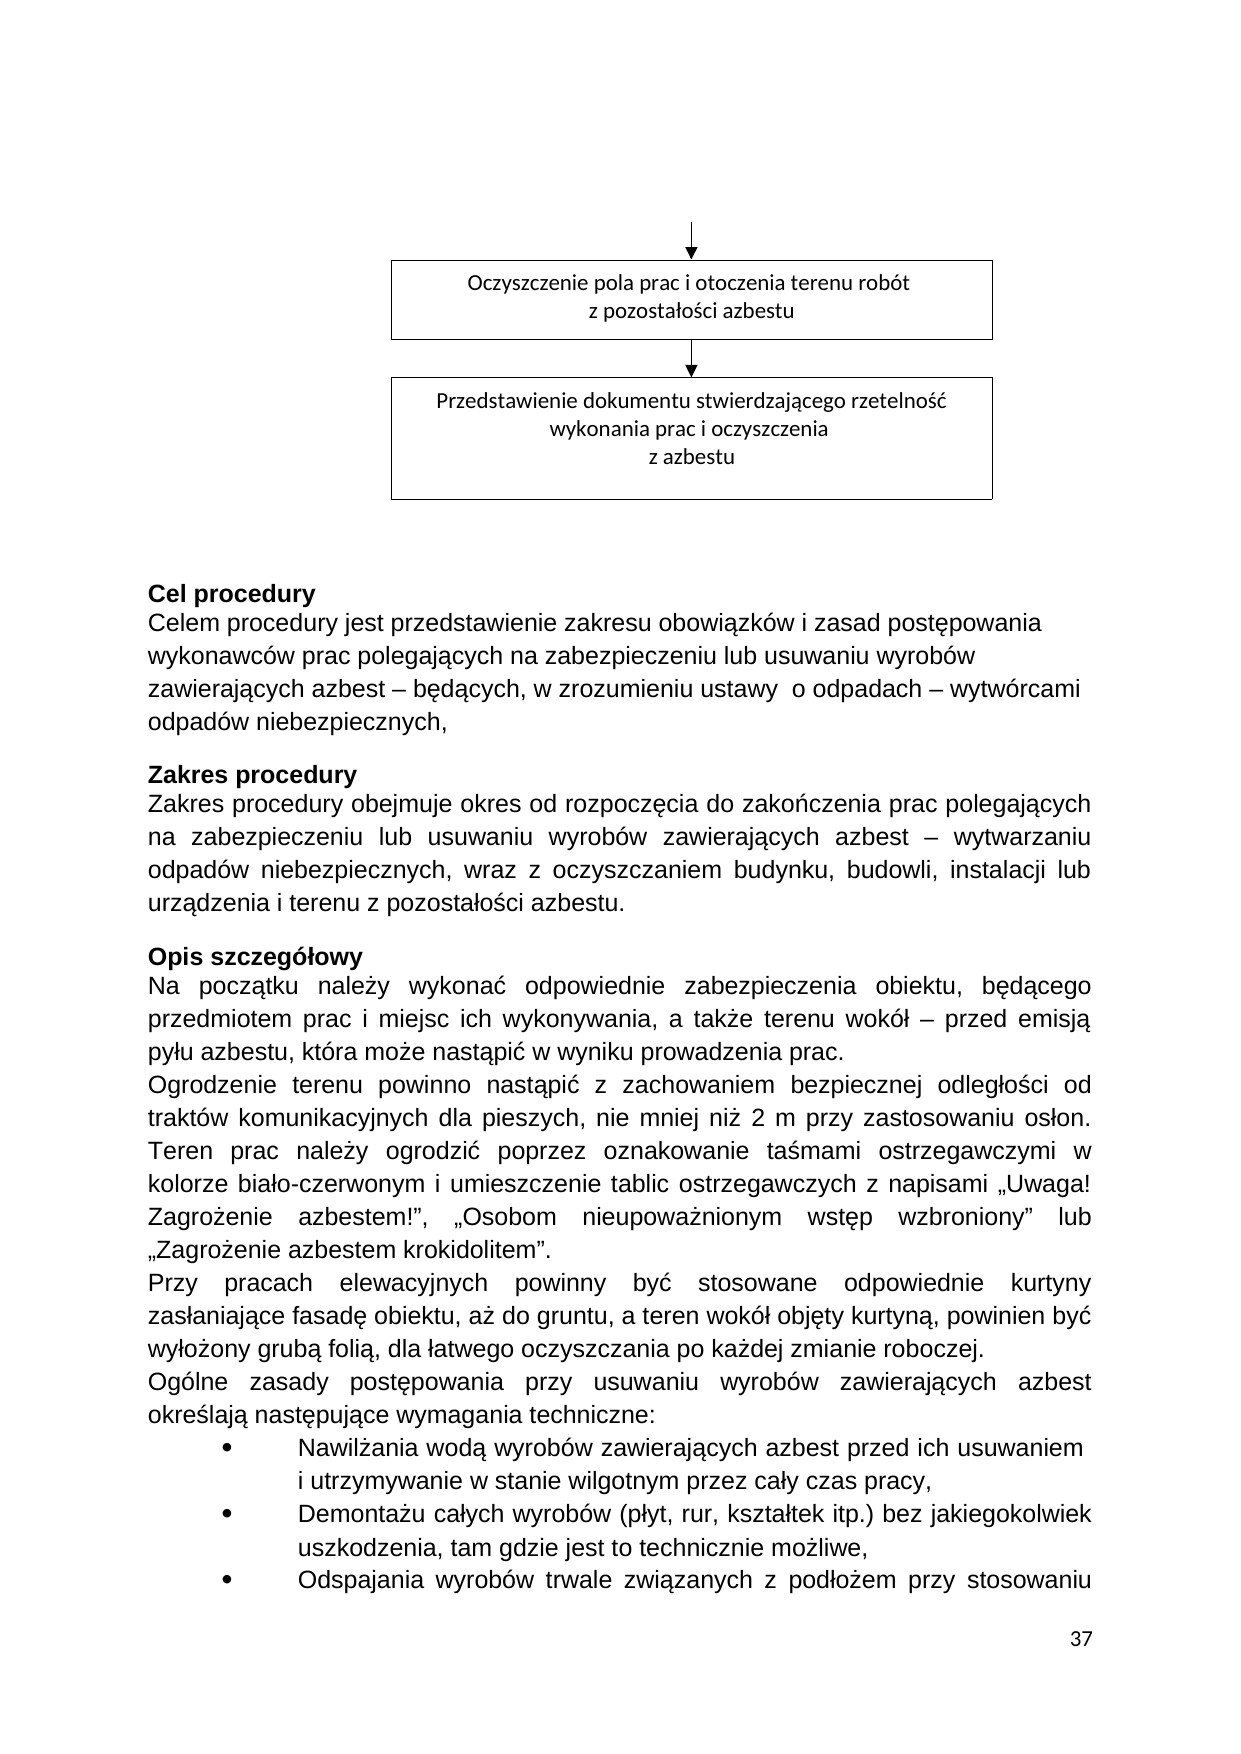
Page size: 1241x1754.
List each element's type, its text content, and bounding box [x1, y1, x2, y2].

text Cel procedury [148, 579, 1093, 608]
text Na początku należy wykonać odpowiednie zabezpieczenia obiektu, będącego przedmiotem prac i miejsc ich wykonywania, a także terenu wokół – przed emisją pyłu azbestu, która może nastąpić w wyniku prowadzenia prac. [148, 971, 1093, 1066]
text Zakres procedury [148, 761, 1093, 789]
text Przy pracach elewacyjnych powinny być stosowane odpowiednie kurtyny zasłaniające fasadę obiektu, aż do gruntu, a teren wokół objęty kurtyną, powinien być wyłożony grubą folią, dla łatwego oczyszczania po każdej zmianie roboczej. [148, 1268, 1093, 1363]
text Opis szczegółowy [148, 942, 1093, 971]
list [223, 1566, 1093, 1594]
text Ogrodzenie terenu powinno nastąpić z zachowaniem bezpiecznej odległości od traktów komunikacyjnych dla pieszych, nie mniej niż 2 m przy zastosowaniu osłon. Teren prac należy ogrodzić poprzez oznakowanie taśmami ostrzegawczymi w kolorze biało-czerwonym i umieszczenie tablic ostrzegawczych z napisami „Uwaga! Zagrożenie azbestem!”, „Osobom nieupoważnionym wstęp wzbroniony” lub „Zagrożenie azbestem krokidolitem”. [148, 1070, 1093, 1264]
text Ogólne zasady postępowania przy usuwaniu wyrobów zawierających azbest określają następujące wymagania techniczne: [148, 1367, 1093, 1429]
text Zakres procedury obejmuje okres od rozpoczęcia do zakończenia prac polegających na zabezpieczeniu lub usuwaniu wyrobów zawierających azbest – wytwarzaniu odpadów niebezpiecznych, wraz z oczyszczaniem budynku, budowli, instalacji lub urządzenia i terenu z pozostałości azbestu. [148, 789, 1093, 917]
list Demontażu całych wyrobów (płyt, rur, kształtek itp.) bez jakiegokolwiek uszkodzenia, tam gdzie jest to technicznie możliwe, [223, 1499, 1093, 1561]
list Nawilżania wodą wyrobów zawierających azbest przed ich usuwaniem i utrzymywanie w stanie wilgotnym przez cały czas pracy, [223, 1433, 1093, 1495]
text Celem procedury jest przedstawienie zakresu obowiązków i zasad postępowania wykonawców prac polegających na zabezpieczeniu lub usuwaniu wyrobów zawierających azbest – będących, w zrozumieniu ustawy o odpadach – wytwórcami odpadów niebezpiecznych, [148, 608, 1093, 735]
